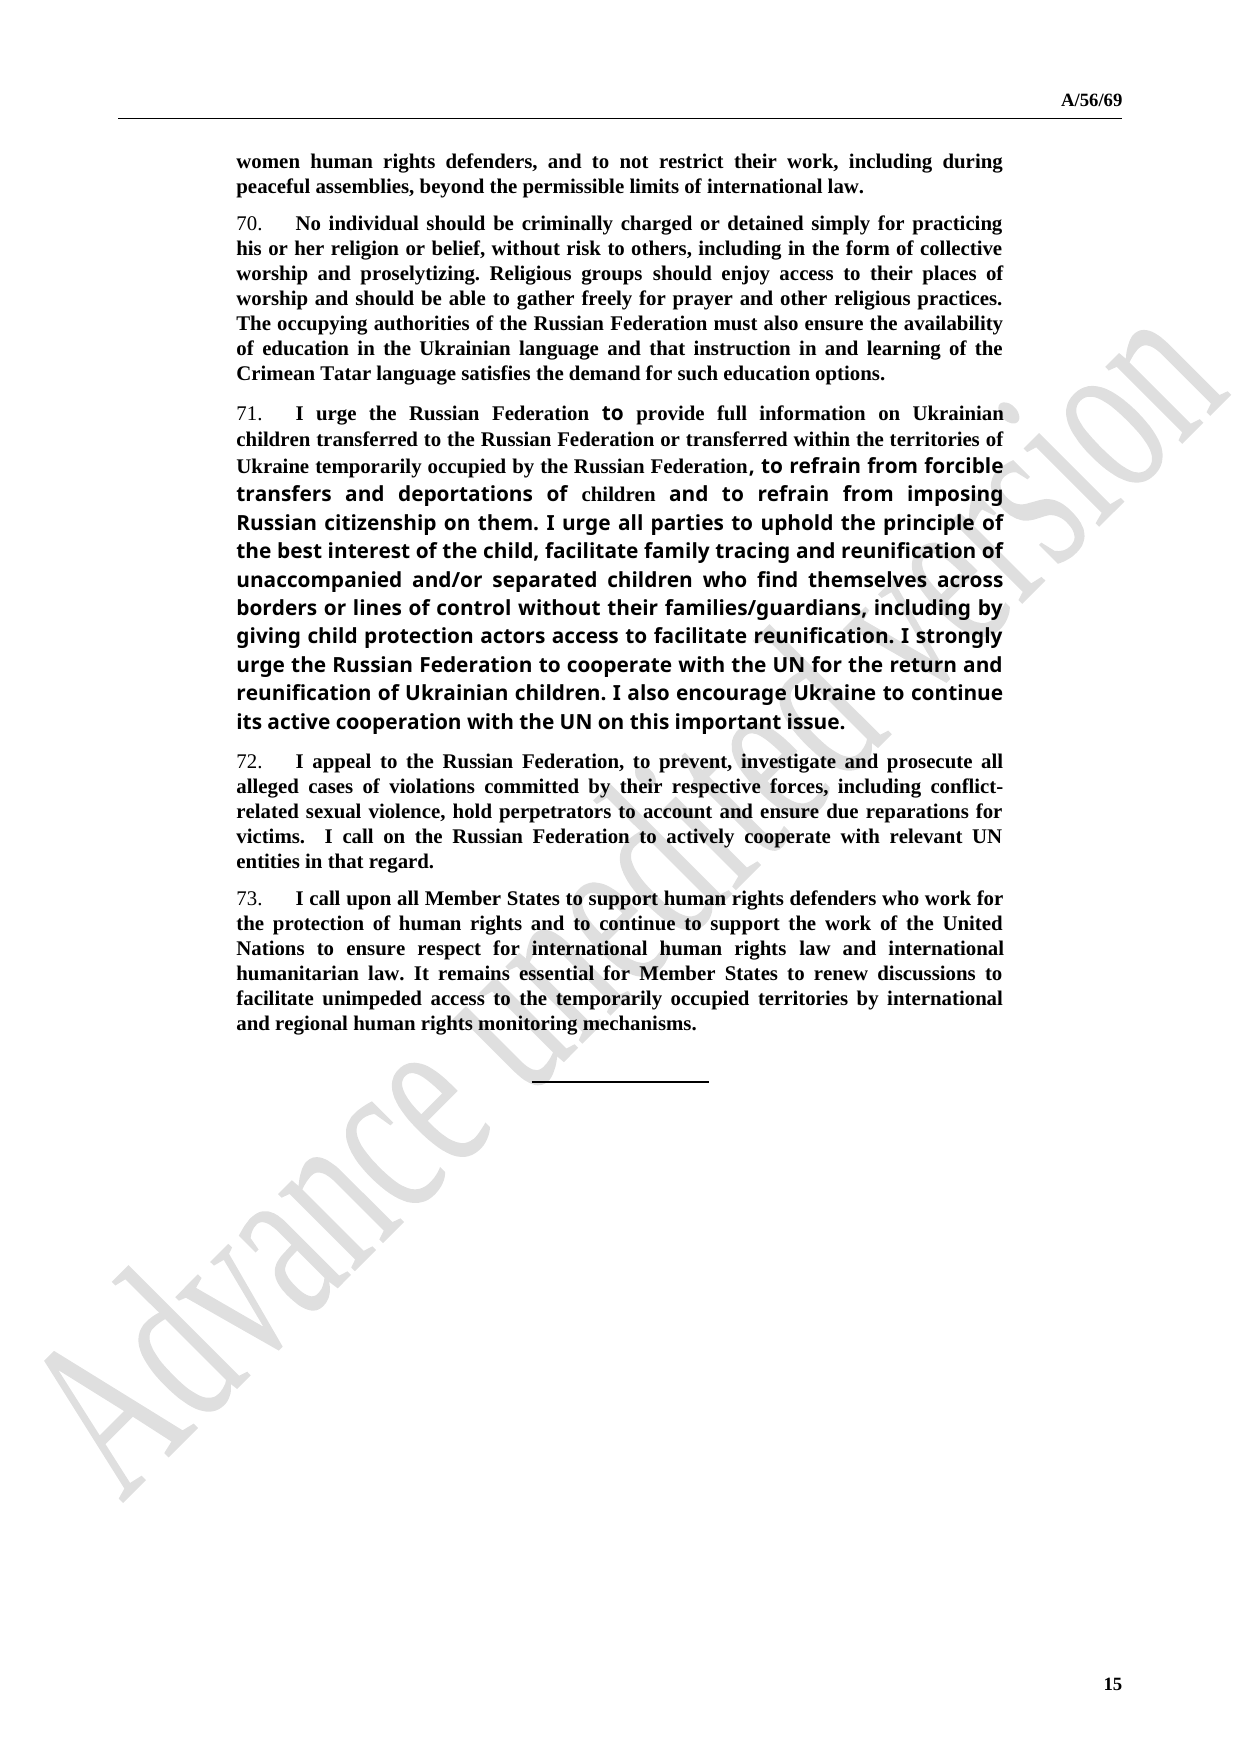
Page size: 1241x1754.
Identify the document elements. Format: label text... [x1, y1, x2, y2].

text 70. No individual should be criminally charged or detained simply for practicing his or her religion or belief, without risk to others, including in the form of collective worship and proselytizing. Religious groups should enjoy access to their places of worship and should be able to gather freely for prayer and other religious practices. The occupying authorities of the Russian Federation must also ensure the availability of education in the Ukrainian language and that instruction in and learning of the Crimean Tatar language satisfies the demand for such education options. [236, 210, 1004, 385]
text 72. I appeal to the Russian Federation, to prevent, investigate and prosecute all alleged cases of violations committed by their respective forces, including conflict-related sexual violence, hold perpetrators to account and ensure due reparations for victims. I call on the Russian Federation to actively cooperate with relevant UN entities in that regard. [236, 748, 1004, 873]
text 71. I urge the Russian Federation to provide full information on Ukrainian children transferred to the Russian Federation or transferred within the territories of Ukraine temporarily occupied by the Russian Federation, to refrain from forcible transfers and deportations of children and to refrain from imposing Russian citizenship on them. I urge all parties to uphold the principle of the best interest of the child, facilitate family tracing and reunification of unaccompanied and/or separated children who find themselves across borders or lines of control without their families/guardians, including by giving child protection actors access to facilitate reunification. I strongly urge the Russian Federation to cooperate with the UN for the return and reunification of Ukrainian children. I also encourage Ukraine to continue its active cooperation with the UN on this important issue. [236, 398, 1004, 735]
text 73. I call upon all Member States to support human rights defenders who work for the protection of human rights and to continue to support the work of the United Nations to ensure respect for international human rights law and international humanitarian law. It remains essential for Member States to renew discussions to facilitate unimpeded access to the temporarily occupied territories by international and regional human rights monitoring mechanisms. [236, 885, 1004, 1035]
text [236, 148, 1004, 198]
